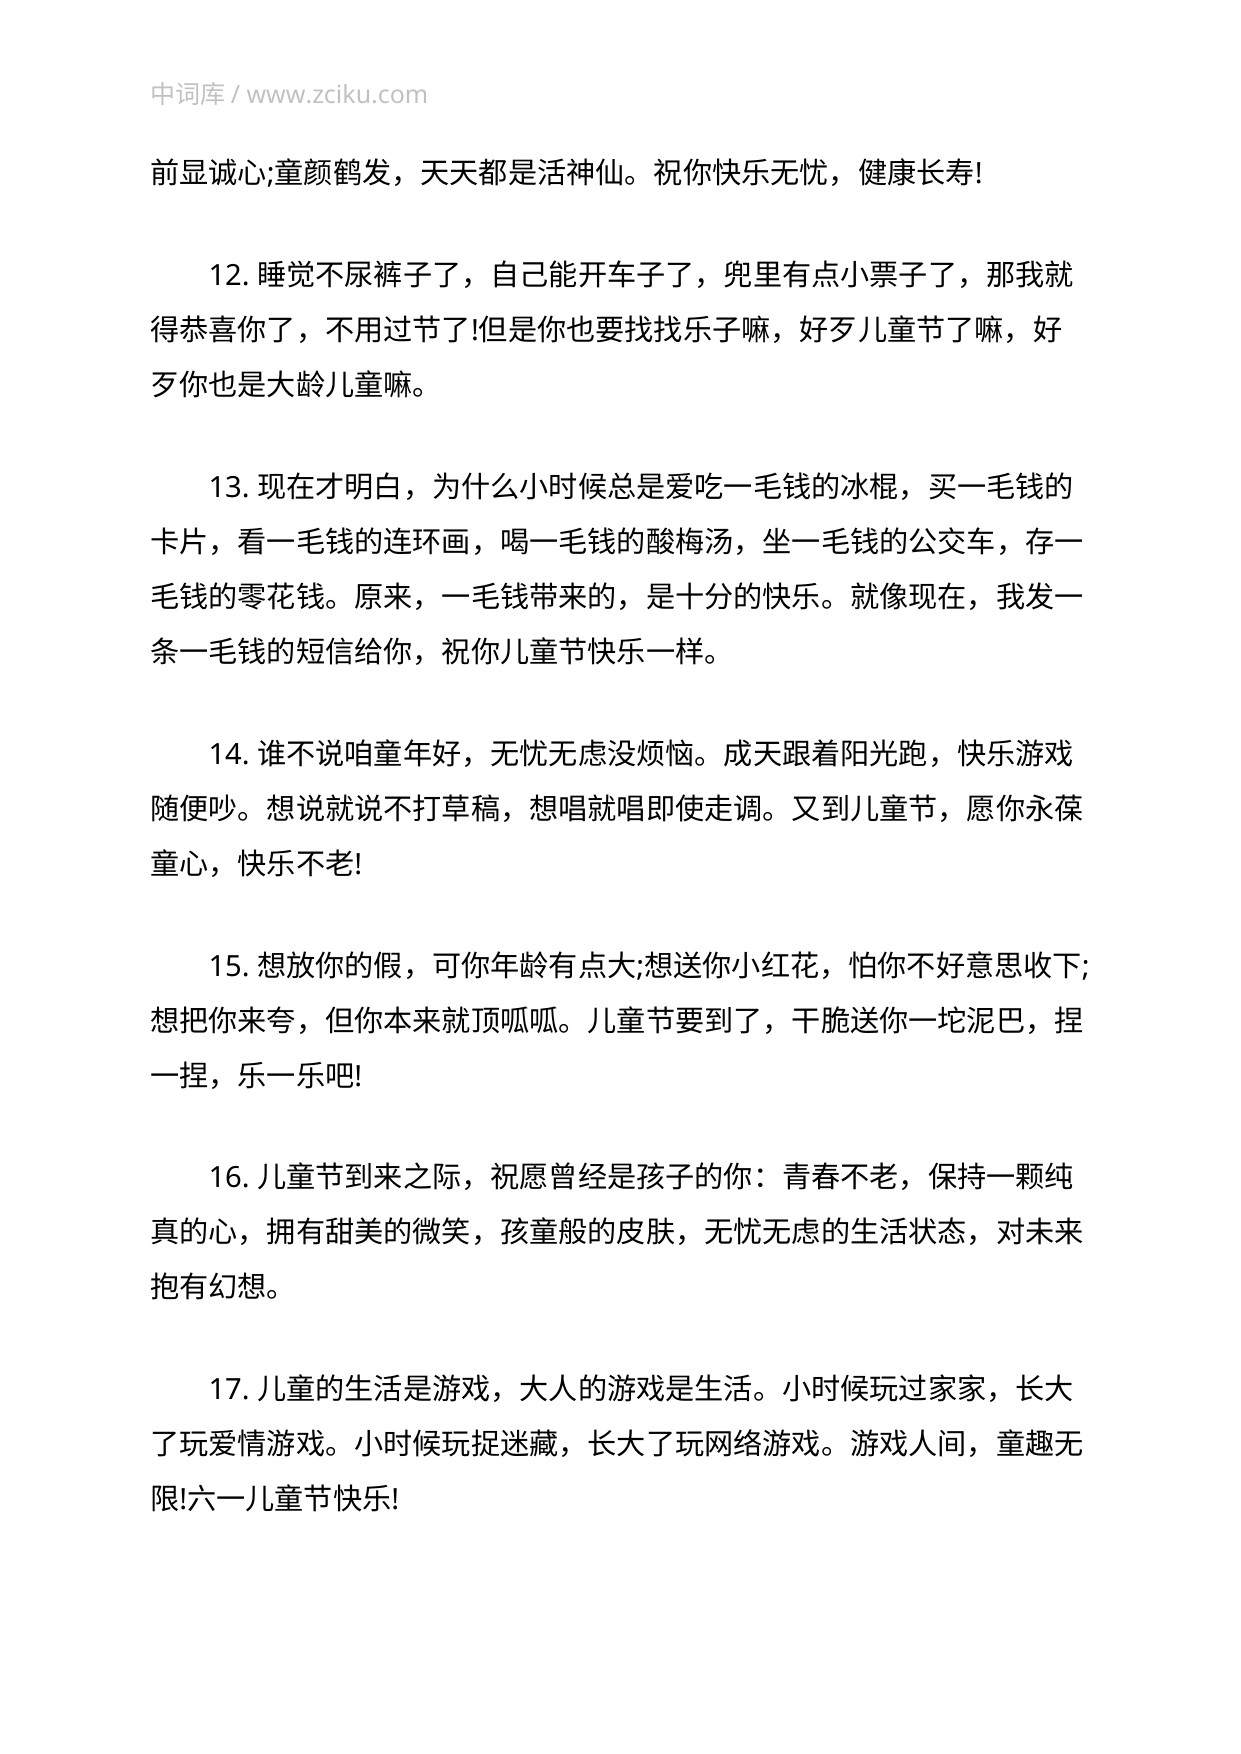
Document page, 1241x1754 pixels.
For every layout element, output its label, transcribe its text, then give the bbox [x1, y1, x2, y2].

text 14. 谁不说咱童年好，无忧无虑没烦恼。成天跟着阳光跑，快乐游戏随便吵。想说就说不打草稿，想唱就唱即使走调。又到儿童节，愿你永葆童心，快乐不老! [150, 730, 1090, 883]
text 17. 儿童的生活是游戏，大人的游戏是生活。小时候玩过家家，长大了玩爱情游戏。小时候玩捉迷藏，长大了玩网络游戏。游戏人间，童趣无限!六一儿童节快乐! [150, 1366, 1090, 1518]
text 12. 睡觉不尿裤子了，自己能开车子了，兜里有点小票子了，那我就得恭喜你了，不用过节了!但是你也要找找乐子嘛，好歹儿童节了嘛，好歹你也是大龄儿童嘛。 [150, 252, 1090, 404]
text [150, 150, 1090, 192]
text 16. 儿童节到来之际，祝愿曾经是孩子的你：青春不老，保持一颗纯真的心，拥有甜美的微笑，孩童般的皮肤，无忧无虑的生活状态，对未来抱有幻想。 [150, 1154, 1090, 1306]
text 15. 想放你的假，可你年龄有点大;想送你小红花，怕你不好意思收下;想把你来夸，但你本来就顶呱呱。儿童节要到了，干脆送你一坨泥巴，捏一捏，乐一乐吧! [150, 942, 1090, 1094]
text 13. 现在才明白，为什么小时候总是爱吃一毛钱的冰棍，买一毛钱的卡片，看一毛钱的连环画，喝一毛钱的酸梅汤，坐一毛钱的公交车，存一毛钱的零花钱。原来，一毛钱带来的，是十分的快乐。就像现在，我发一条一毛钱的短信给你，祝你儿童节快乐一样。 [150, 464, 1090, 671]
